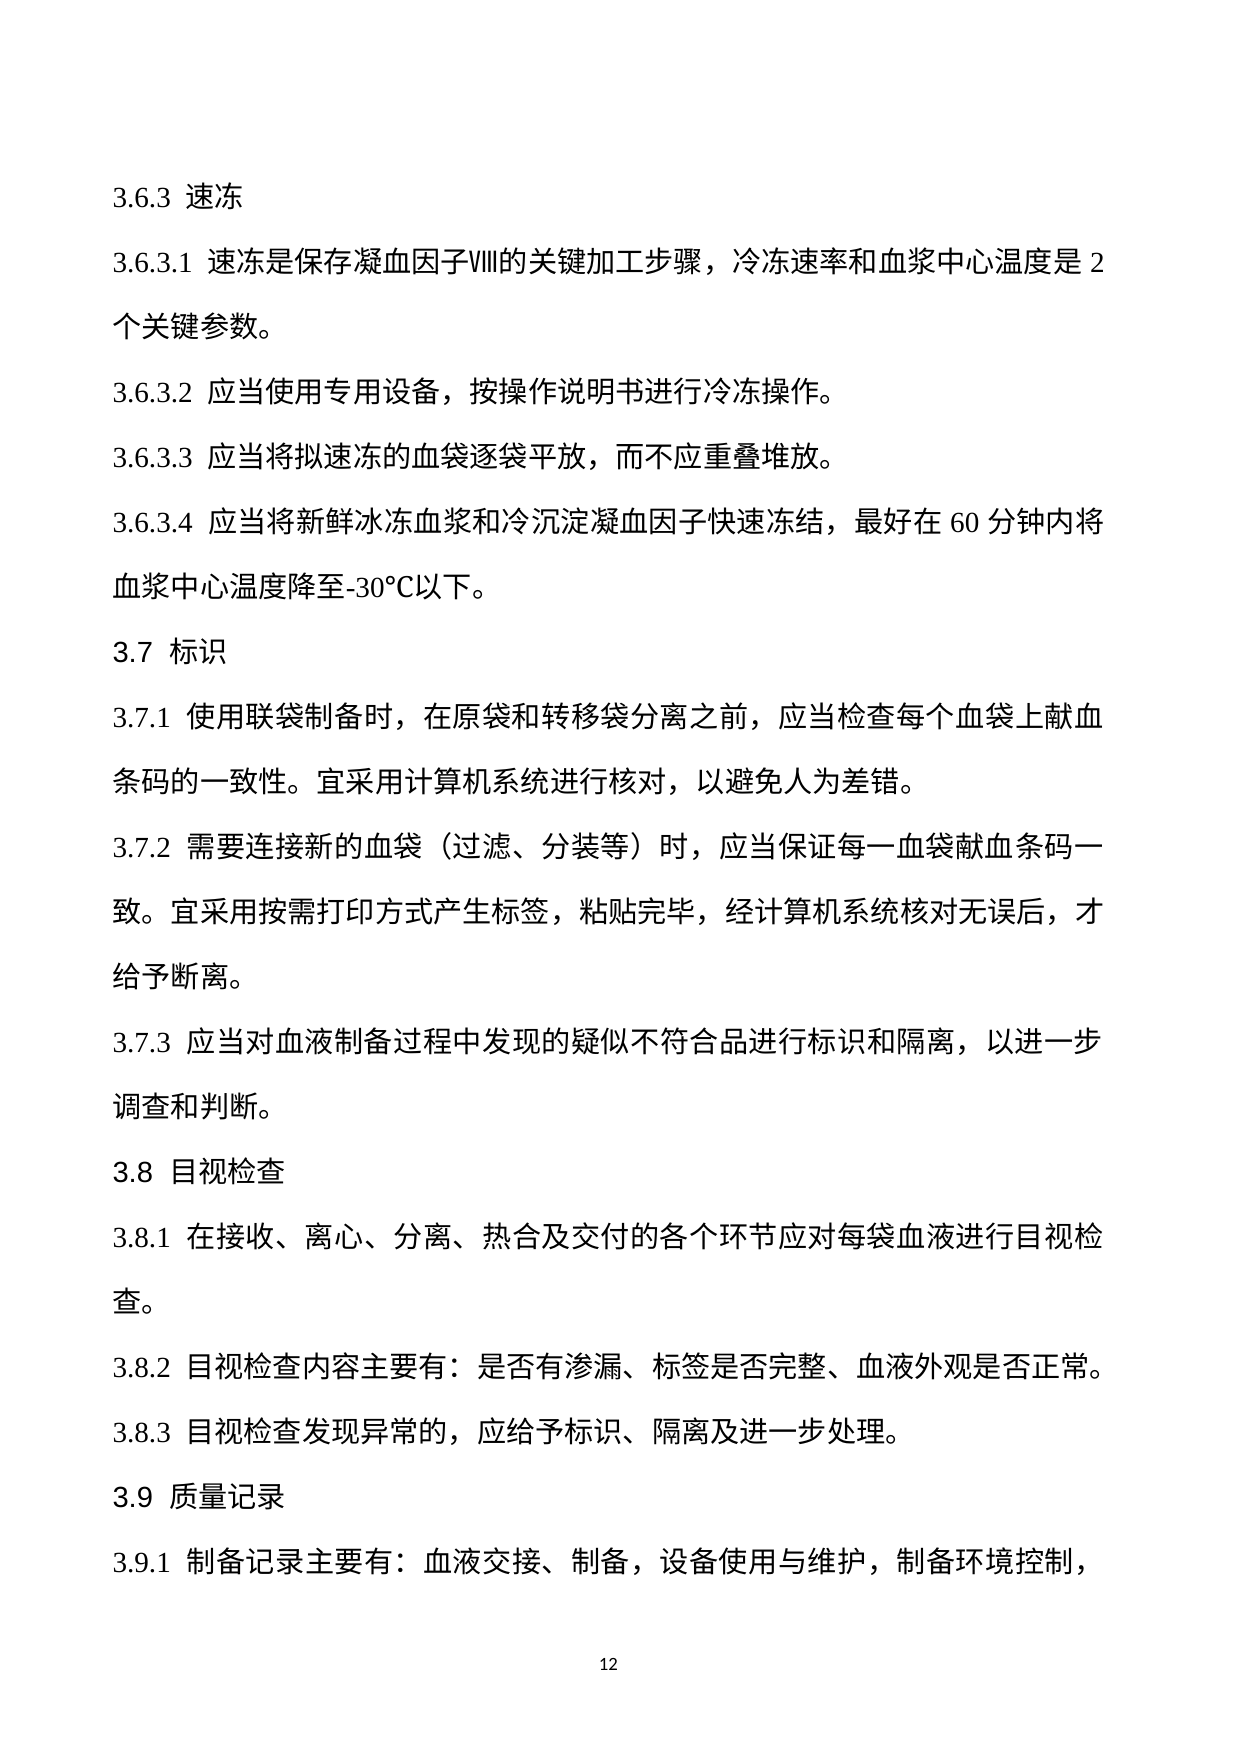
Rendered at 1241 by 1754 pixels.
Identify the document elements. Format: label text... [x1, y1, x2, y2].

text 3.6.3 速冻 [112, 162, 1104, 227]
text 3.7.1 使用联袋制备时，在原袋和转移袋分离之前，应当检查每个血袋上献血条码的一致性。宜采用计算机系统进行核对，以避免人为差错。 [112, 682, 1104, 812]
text 3.8.1 在接收、离心、分离、热合及交付的各个环节应对每袋血液进行目视检查。 [112, 1202, 1104, 1332]
text 3.8 目视检查 [112, 1137, 1104, 1202]
text 3.6.3.3 应当将拟速冻的血袋逐袋平放，而不应重叠堆放。 [112, 422, 1104, 487]
text 3.7.2 需要连接新的血袋（过滤、分装等）时，应当保证每一血袋献血条码一致。宜采用按需打印方式产生标签，粘贴完毕，经计算机系统核对无误后，才给予断离。 [112, 812, 1104, 1007]
text 3.7 标识 [112, 617, 1104, 682]
text 3.8.2 目视检查内容主要有：是否有渗漏、标签是否完整、血液外观是否正常。 [112, 1332, 1104, 1397]
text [112, 1527, 1104, 1592]
text 3.6.3.1 速冻是保存凝血因子Ⅷ的关键加工步骤，冷冻速率和血浆中心温度是2个关键参数。 [112, 227, 1104, 357]
text 3.9 质量记录 [112, 1462, 1104, 1527]
text 3.7.3 应当对血液制备过程中发现的疑似不符合品进行标识和隔离，以进一步调查和判断。 [112, 1007, 1104, 1137]
text 3.6.3.2 应当使用专用设备，按操作说明书进行冷冻操作。 [112, 357, 1104, 422]
text 3.6.3.4 应当将新鲜冰冻血浆和冷沉淀凝血因子快速冻结，最好在60 分钟内将血浆中心温度降至-30℃以下。 [112, 487, 1104, 617]
text 3.8.3 目视检查发现异常的，应给予标识、隔离及进一步处理。 [112, 1397, 1104, 1462]
